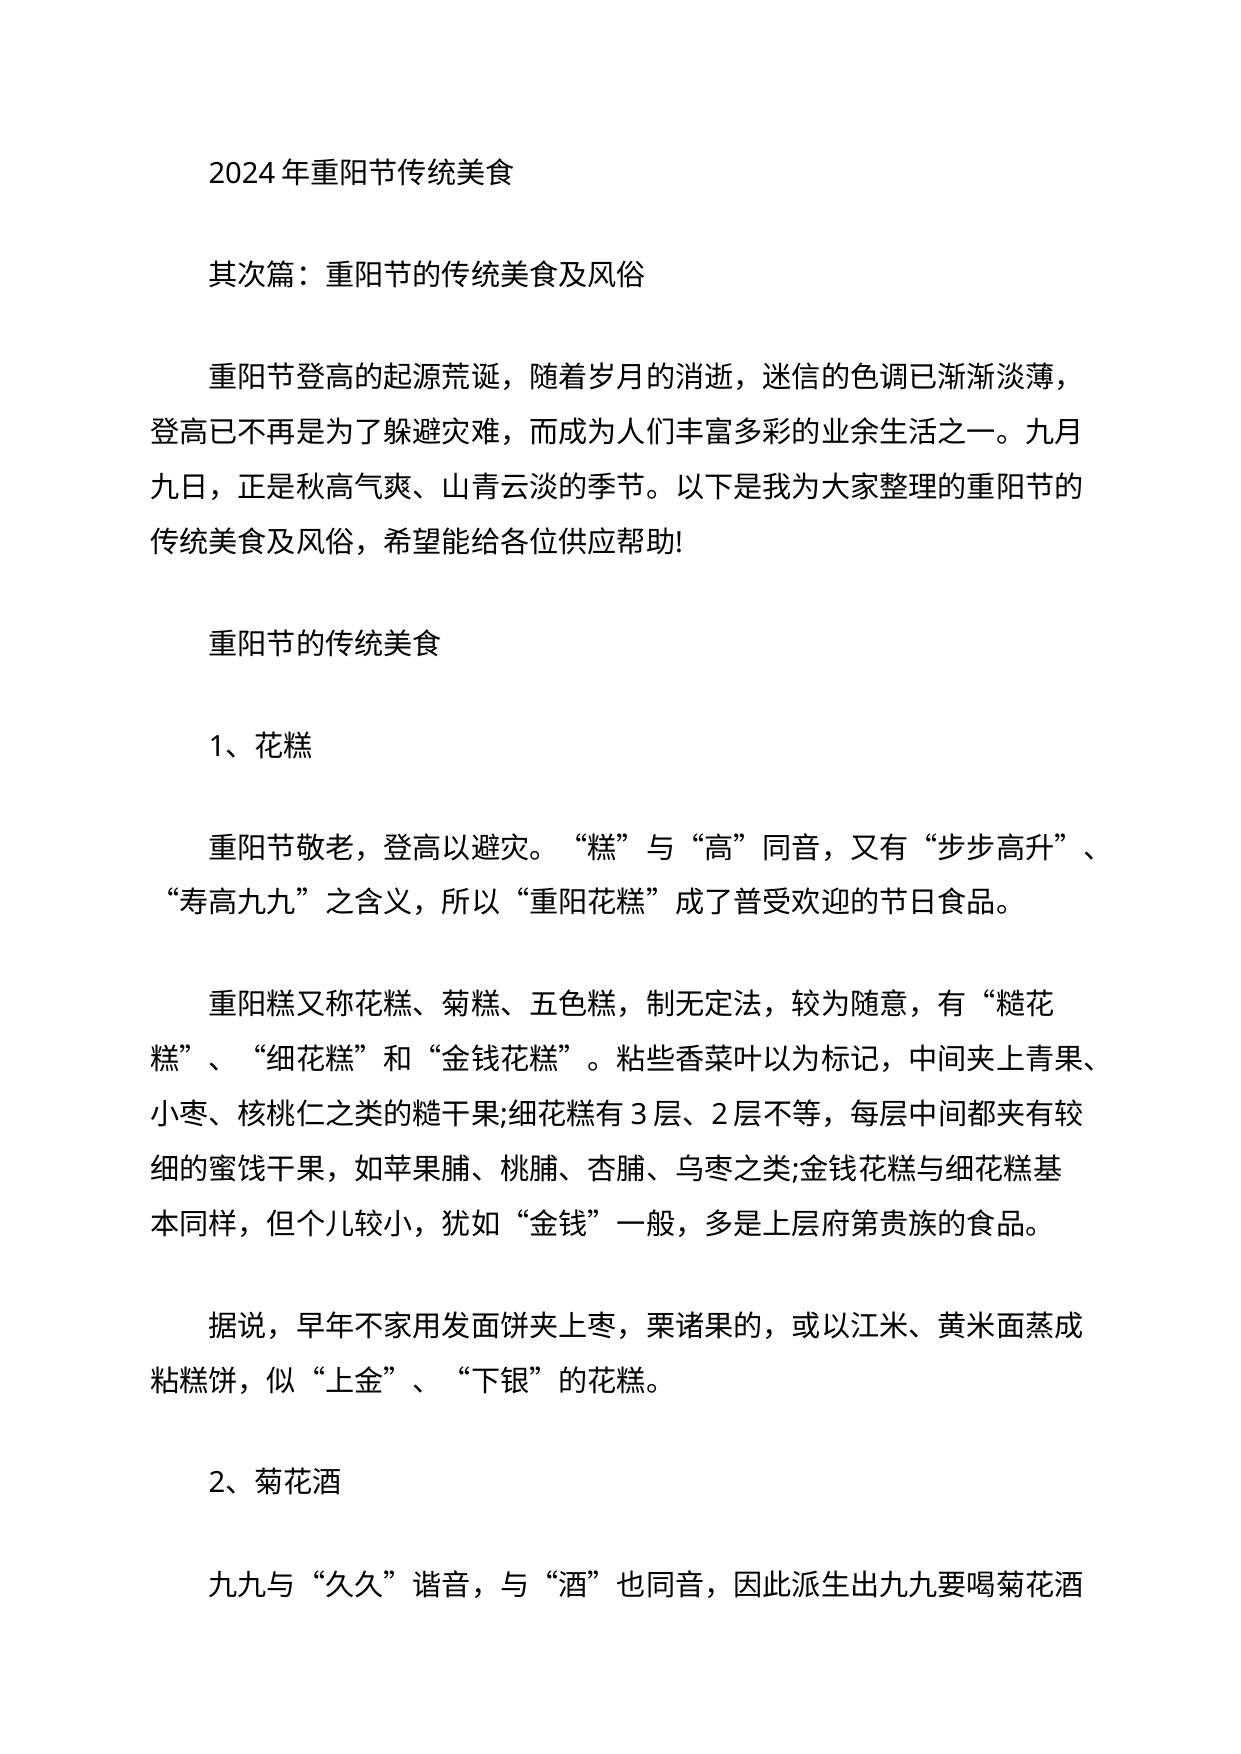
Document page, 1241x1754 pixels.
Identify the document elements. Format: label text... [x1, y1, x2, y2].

text 重阳节登高的起源荒诞，随着岁月的消逝，迷信的色调已渐渐淡薄，登高已不再是为了躲避灾难，而成为人们丰富多彩的业余生活之一。九月九日，正是秋高气爽、山青云淡的季节。以下是我为大家整理的重阳节的传统美食及风俗，希望能给各位供应帮助! [150, 354, 1090, 561]
text 2、菊花酒 [150, 1459, 1090, 1501]
text 重阳节的传统美食 [150, 620, 1090, 663]
text 重阳糕又称花糕、菊糕、五色糕，制无定法，较为随意，有“糙花糕”、“细花糕”和“金钱花糕”。粘些香菜叶以为标记，中间夹上青果、小枣、核桃仁之类的糙干果;细花糕有3层、2层不等，每层中间都夹有较细的蜜饯干果，如苹果脯、桃脯、杏脯、乌枣之类;金钱花糕与细花糕基本同样，但个儿较小，犹如“金钱”一般，多是上层府第贵族的食品。 [150, 981, 1090, 1243]
text 重阳节敬老，登高以避灾。“糕”与“高”同音，又有“步步高升”、“寿高九九”之含义，所以“重阳花糕”成了普受欢迎的节日食品。 [150, 824, 1090, 921]
text 2024年重阳节传统美食 [150, 150, 1090, 192]
text 其次篇：重阳节的传统美食及风俗 [150, 252, 1090, 294]
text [150, 1561, 1090, 1603]
text 1、花糕 [150, 722, 1090, 764]
text 据说，早年不家用发面饼夹上枣，栗诸果的，或以江米、黄米面蒸成粘糕饼，似“上金”、“下银”的花糕。 [150, 1302, 1090, 1399]
